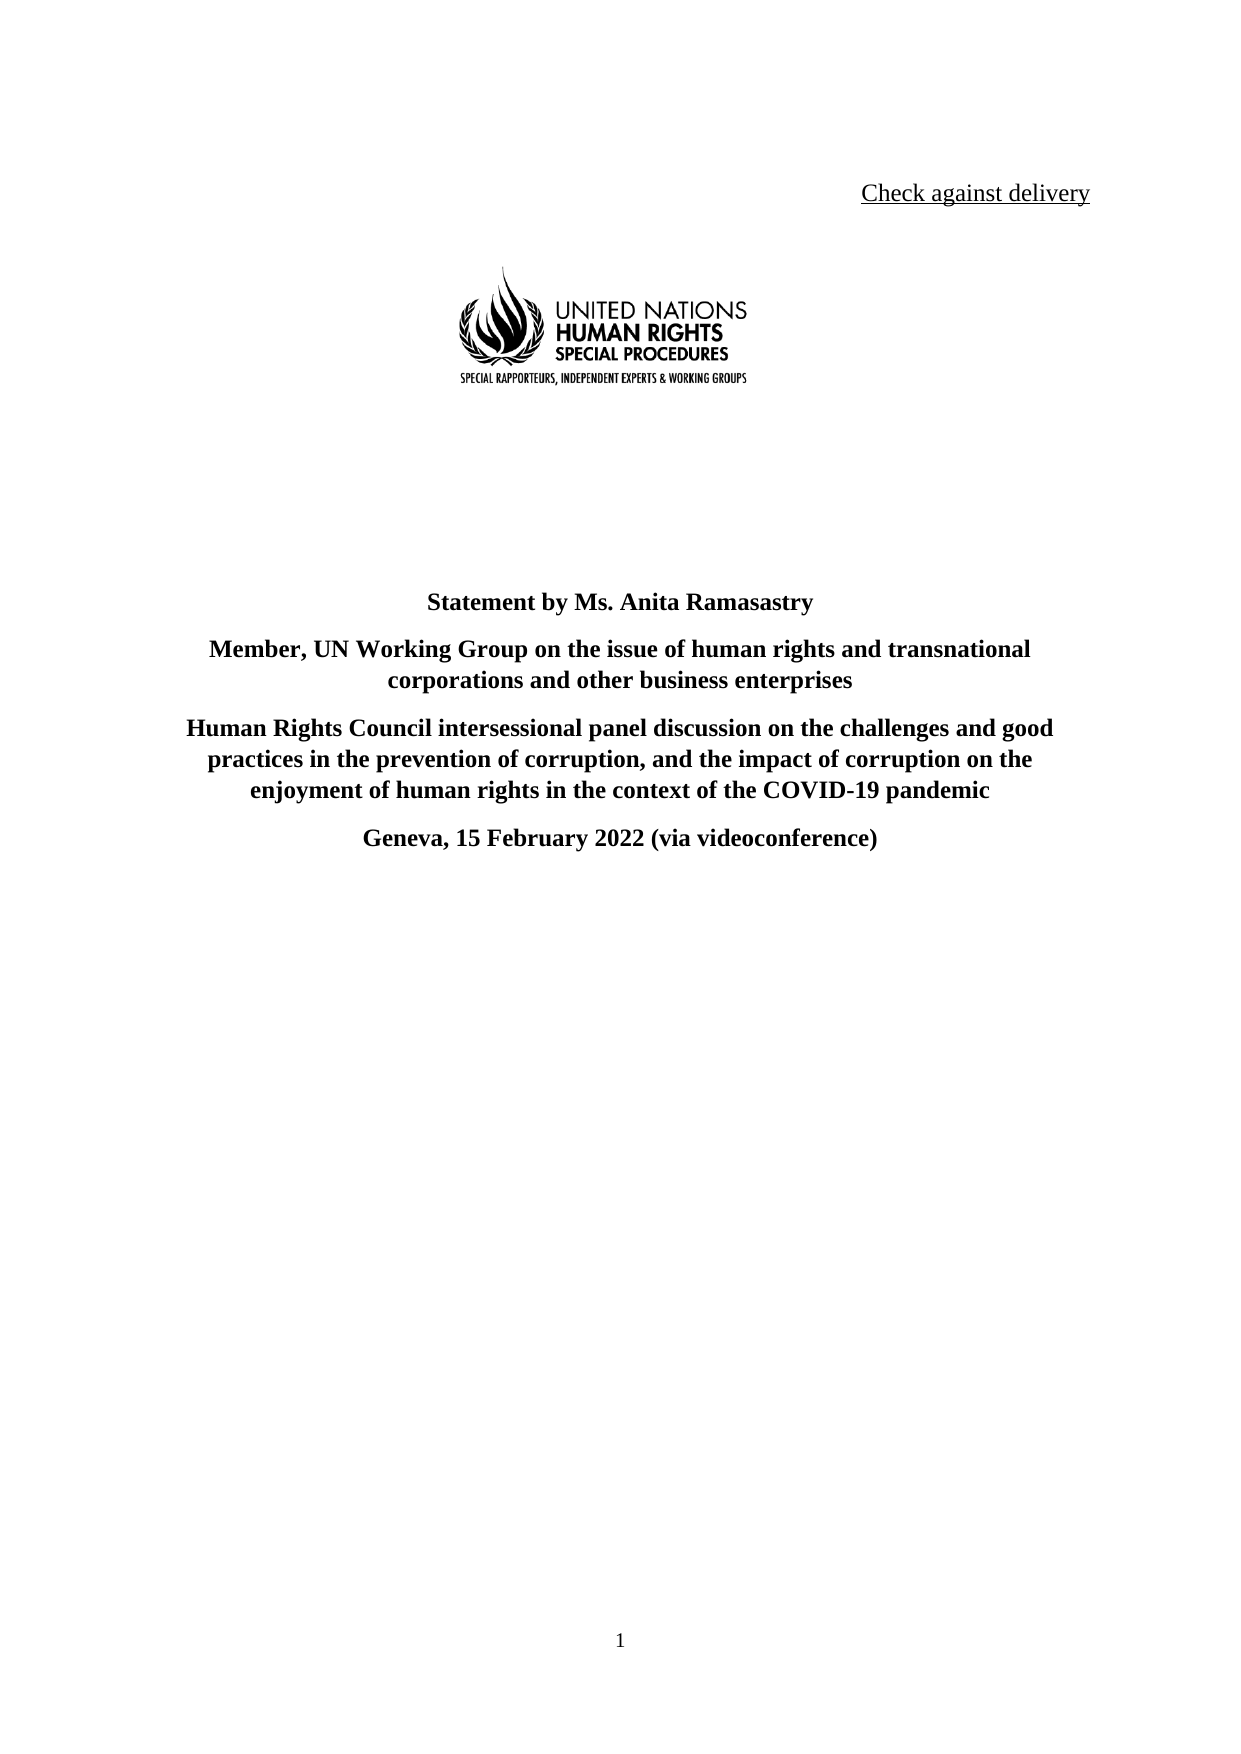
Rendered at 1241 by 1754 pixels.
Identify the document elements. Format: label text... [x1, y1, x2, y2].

text Geneva, 15 February 2022 (via videoconference) [150, 823, 1090, 852]
picture [369, 225, 836, 426]
text Member, UN Working Group on the issue of human rights and transnational corporations and other business enterprises [150, 634, 1090, 694]
text Check against delivery [150, 178, 1090, 207]
text Human Rights Council intersessional panel discussion on the challenges and good practices in the prevention of corruption, and the impact of corruption on the enjoyment of human rights in the context of the COVID-19 pandemic [150, 713, 1090, 804]
text Statement by Ms. Anita Ramasastry [150, 587, 1090, 616]
